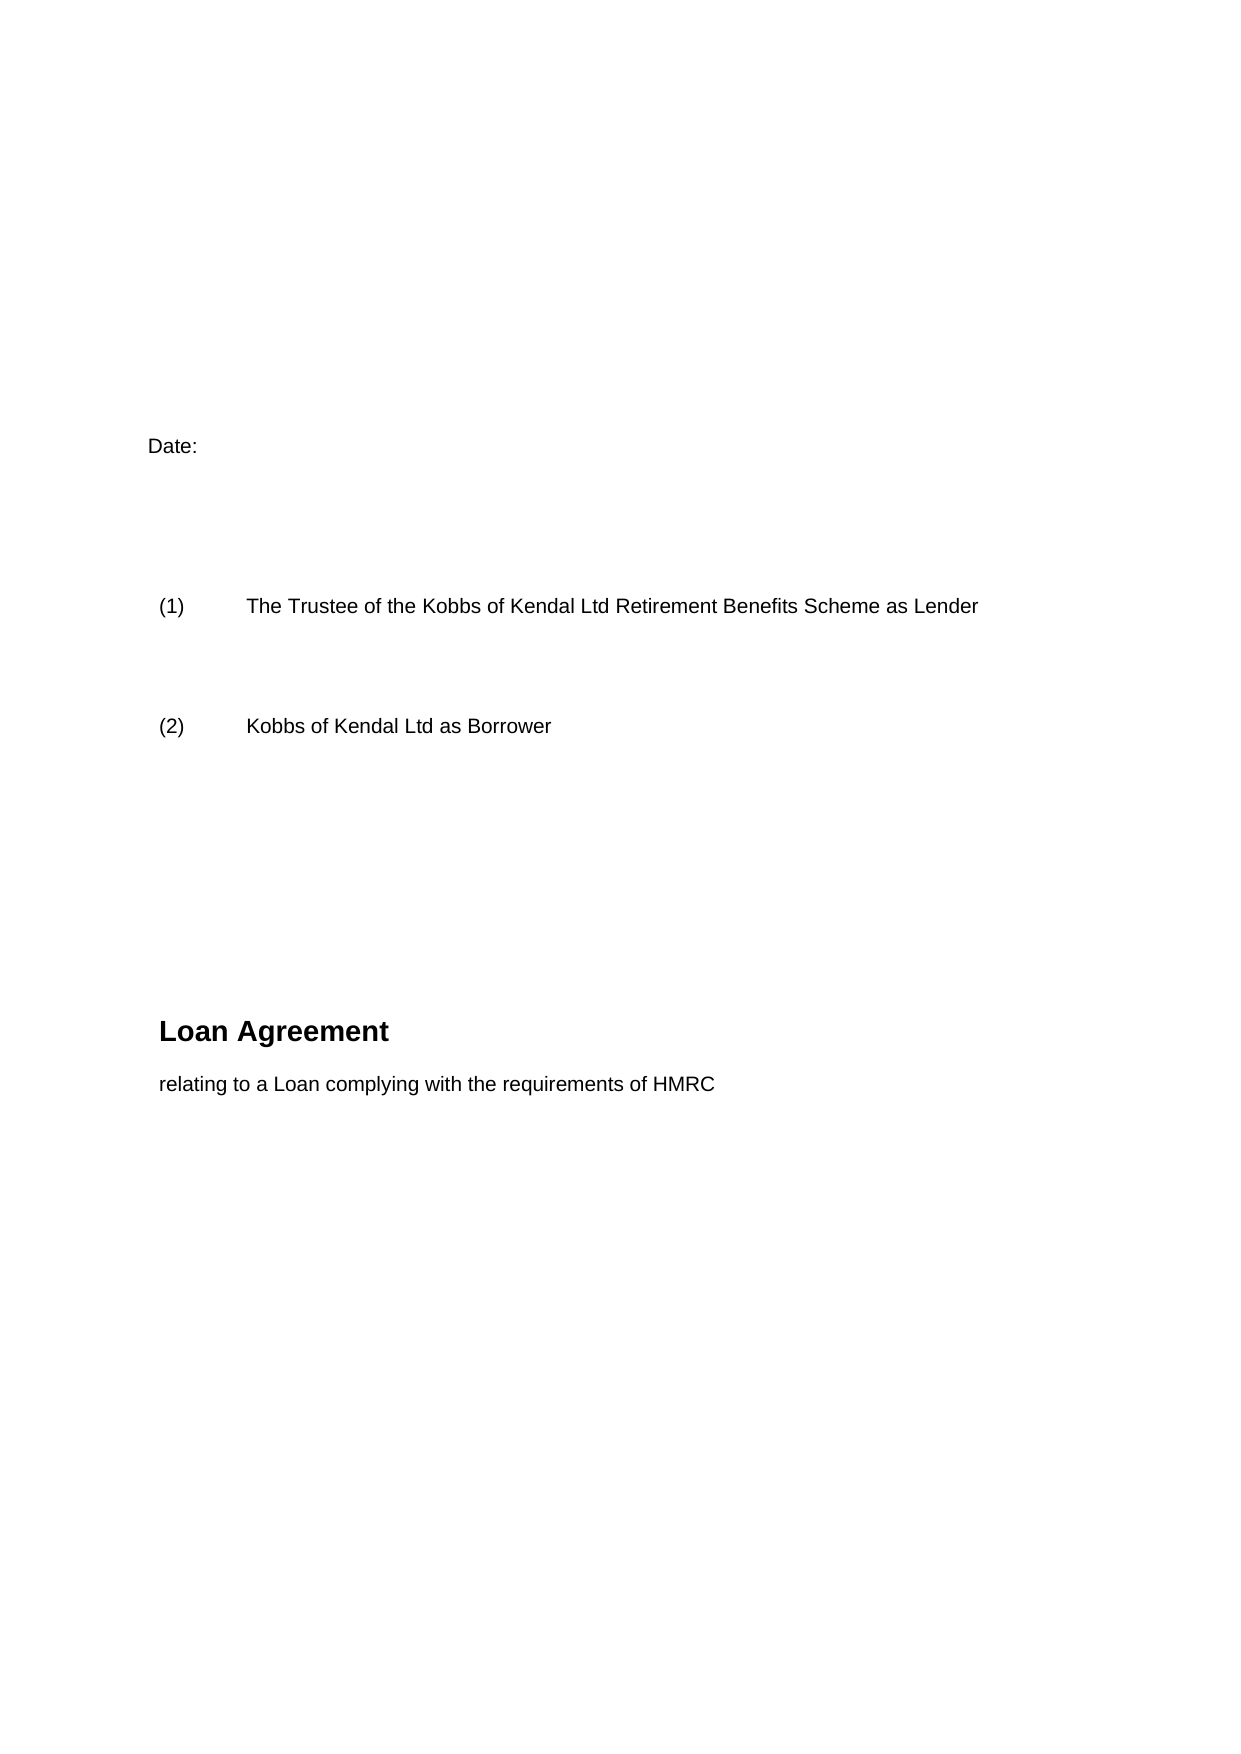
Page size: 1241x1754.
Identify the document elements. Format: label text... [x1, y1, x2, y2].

table_cell [148, 702, 235, 823]
table_header The Trustee of the Kobbs of Kendal Ltd Retirement Benefits Scheme as Lender [235, 581, 1036, 702]
table_header [148, 581, 235, 702]
table_header Loan Agreement [148, 1001, 1092, 1072]
table_cell Kobbs of Kendal Ltd as Borrower [235, 702, 1036, 823]
table_cell relating to a Loan complying with the requirements of HMRC [148, 1072, 1092, 1127]
text Date: [148, 434, 1092, 458]
